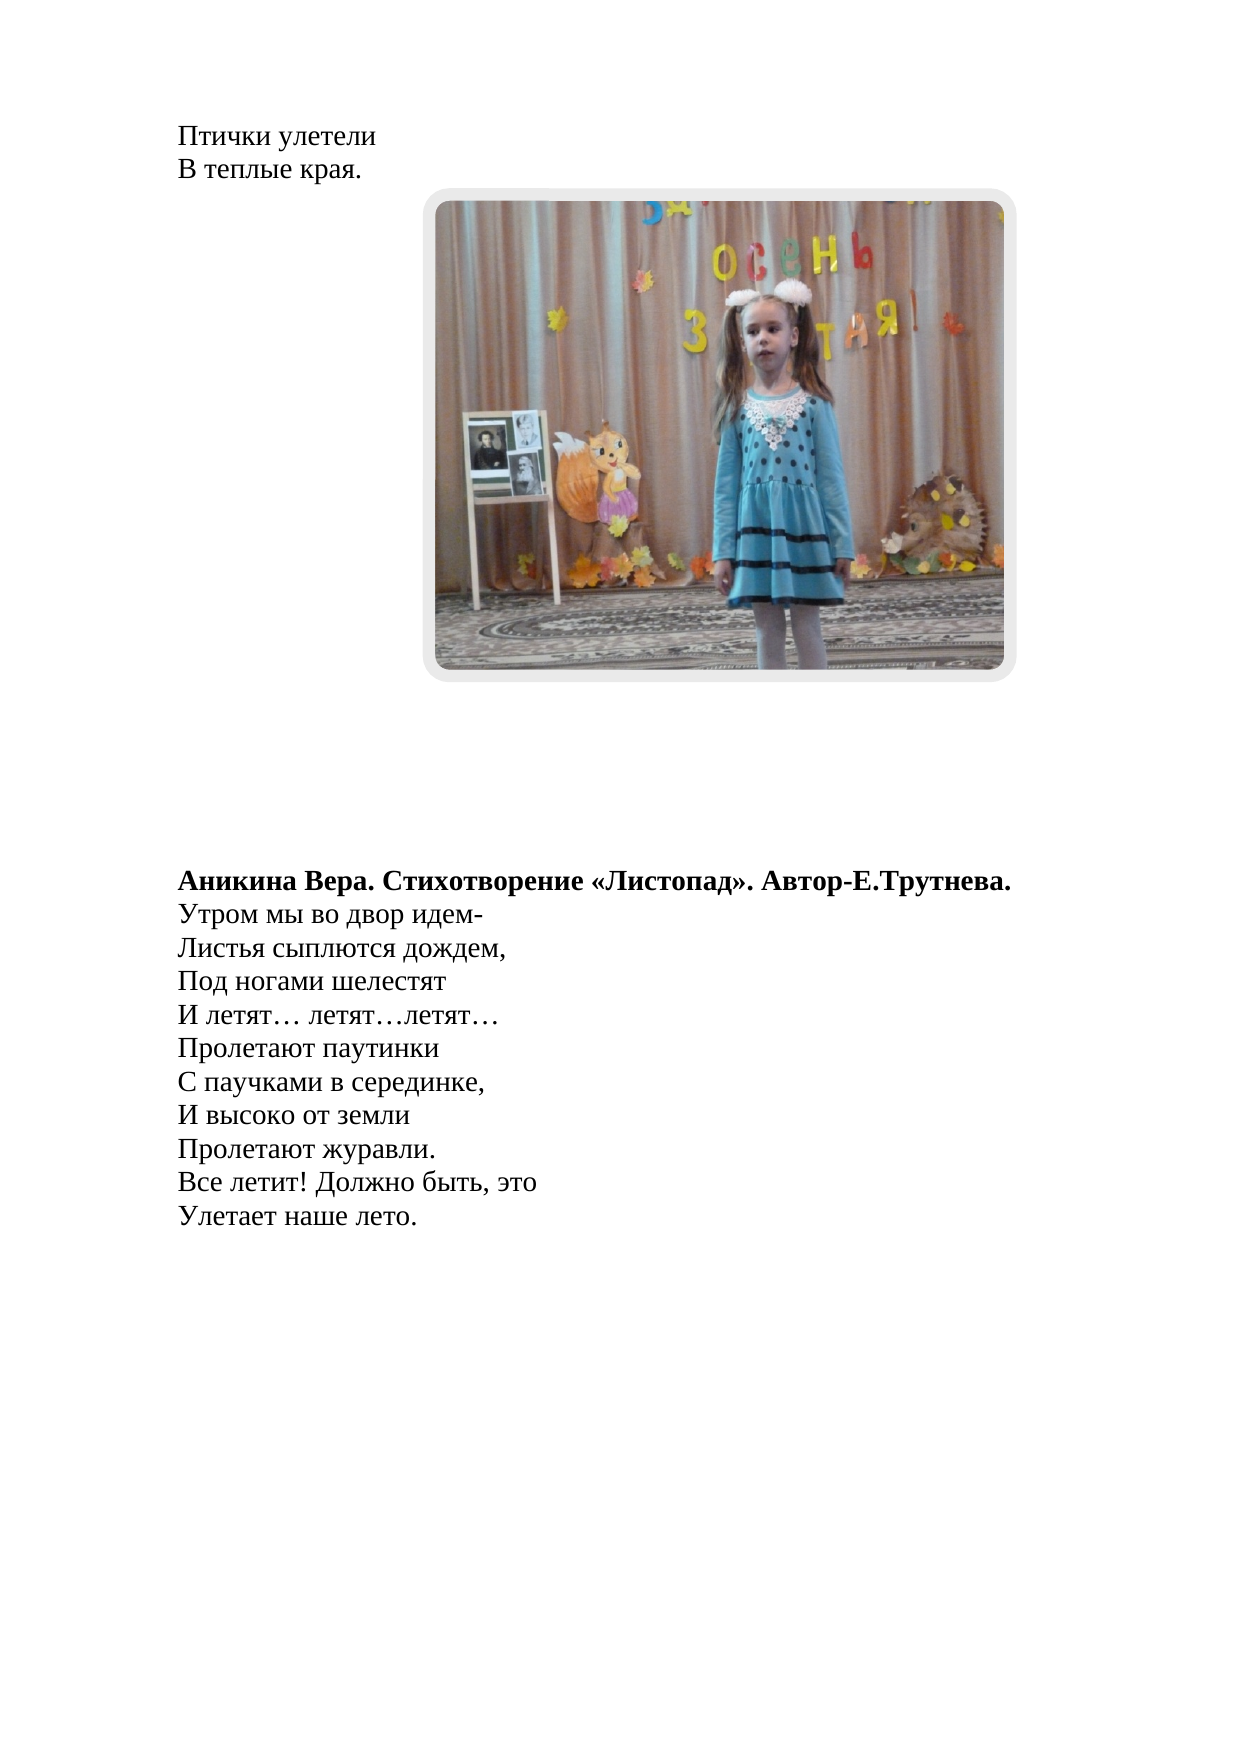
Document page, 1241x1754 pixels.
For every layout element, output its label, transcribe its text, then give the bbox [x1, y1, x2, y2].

picture [436, 201, 1004, 669]
text Под ногами шелестят [177, 963, 1152, 997]
text Пролетают журавли. [177, 1131, 1152, 1164]
text Все летит! Должно быть, это [177, 1164, 1152, 1198]
text И летят… летят…летят… [177, 997, 1152, 1030]
text Аникина Вера. Стихотворение «Листопад». Автор-Е.Трутнева. [177, 863, 1152, 896]
text Улетает наше лето. [177, 1198, 1152, 1232]
text С паучками в серединке, [177, 1064, 1152, 1097]
text В теплые края. [177, 152, 1152, 185]
text Пролетают паутинки [177, 1030, 1152, 1064]
text Птички улетели [177, 118, 1152, 152]
text Листья сыплются дождем, [177, 930, 1152, 963]
text И высоко от земли [177, 1097, 1152, 1131]
text Утром мы во двор идем- [177, 896, 1152, 930]
